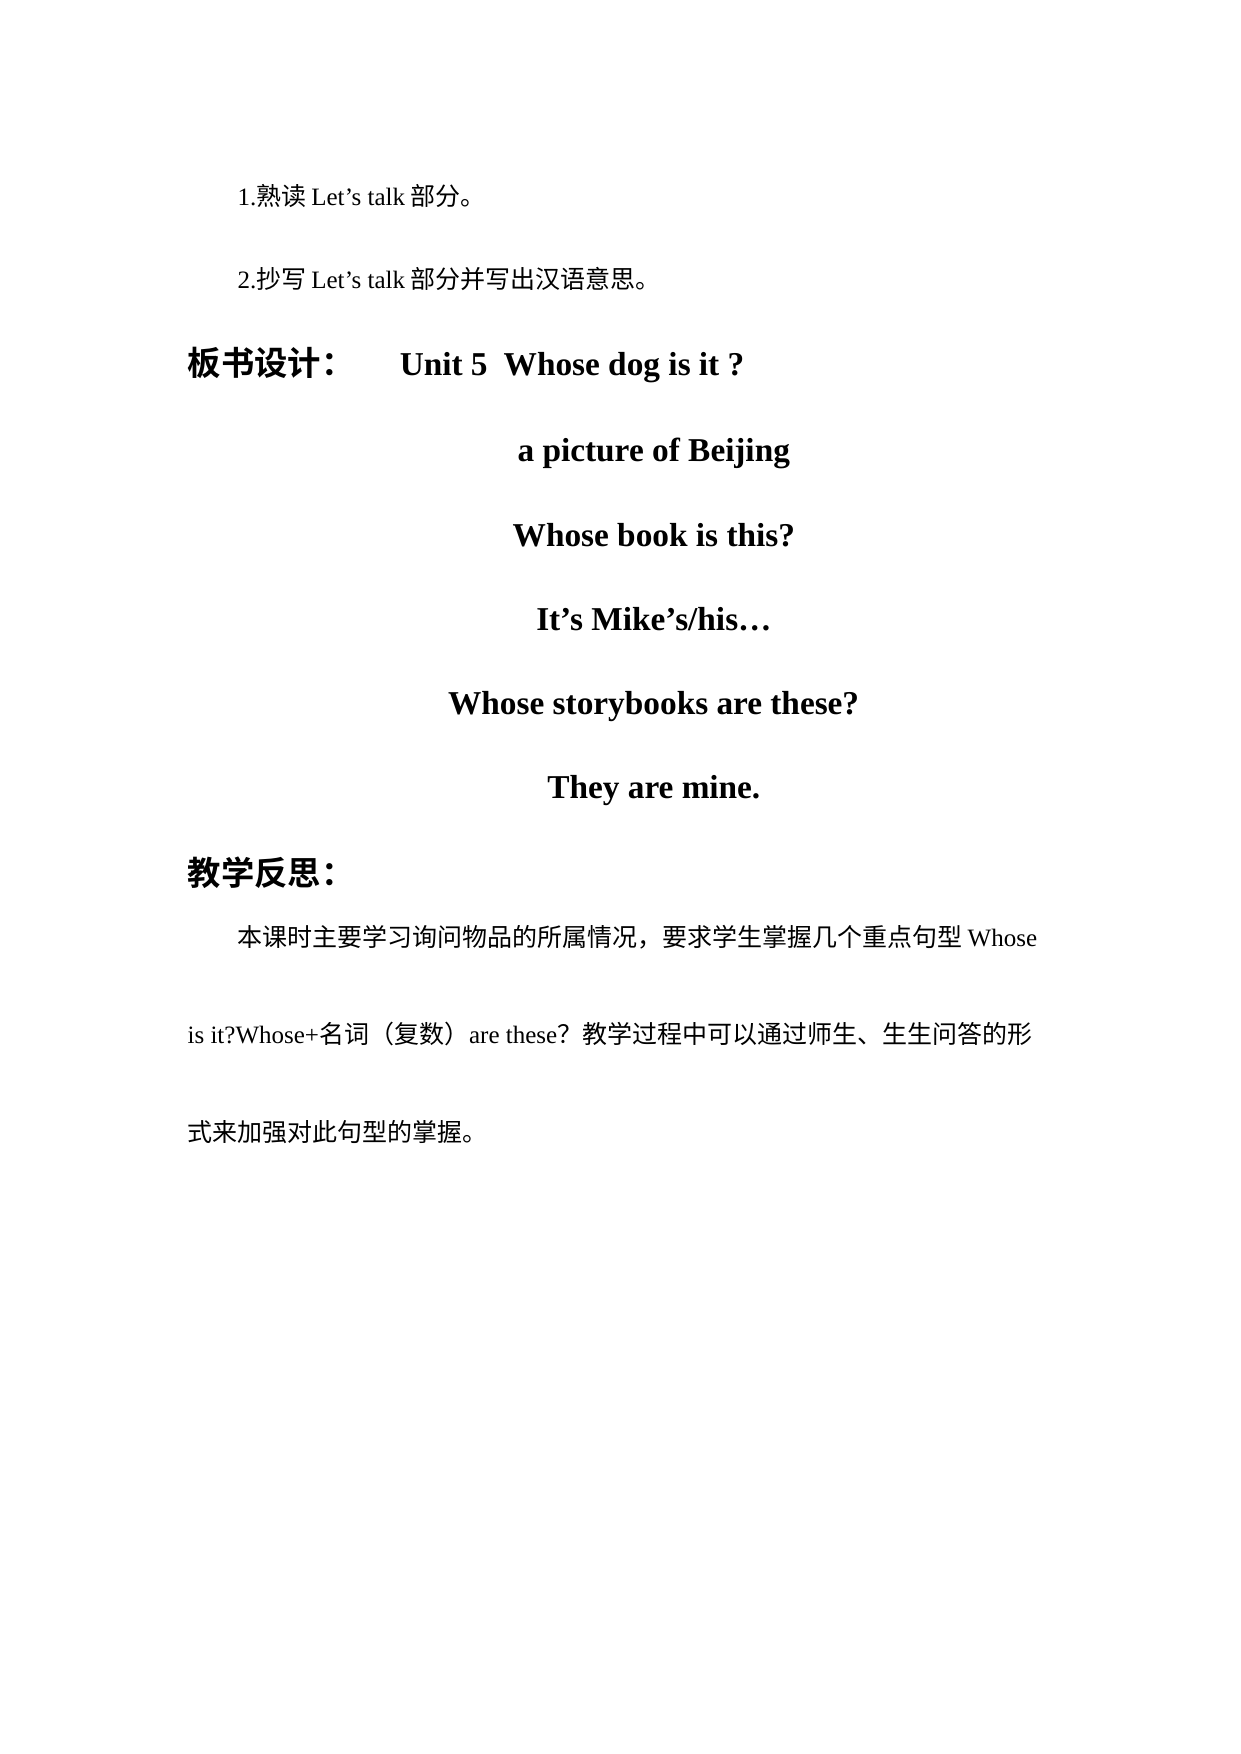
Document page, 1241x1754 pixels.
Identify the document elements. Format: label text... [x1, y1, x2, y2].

text Whose book is this? [187, 501, 1053, 566]
text 2.抄写Let’s talk部分并写出汉语意思。 [187, 245, 1053, 310]
text Whose storybooks are these? [187, 670, 1053, 735]
text They are mine. [187, 754, 1053, 819]
text 板书设计： Unit 5 Whose dog is it ? [187, 328, 1053, 393]
text a picture of Beijing [187, 417, 1053, 482]
text 1.熟读Let’s talk部分。 [187, 162, 1053, 227]
text 本课时主要学习询问物品的所属情况，要求学生掌握几个重点句型Whose is it?Whose+名词（复数）are these？教学过程中可以通过师生、生生问答的形式来加强对此句型的掌握。 [187, 903, 1053, 1163]
text 教学反思： [187, 838, 1053, 903]
text It’s Mike’s/his… [187, 586, 1053, 651]
